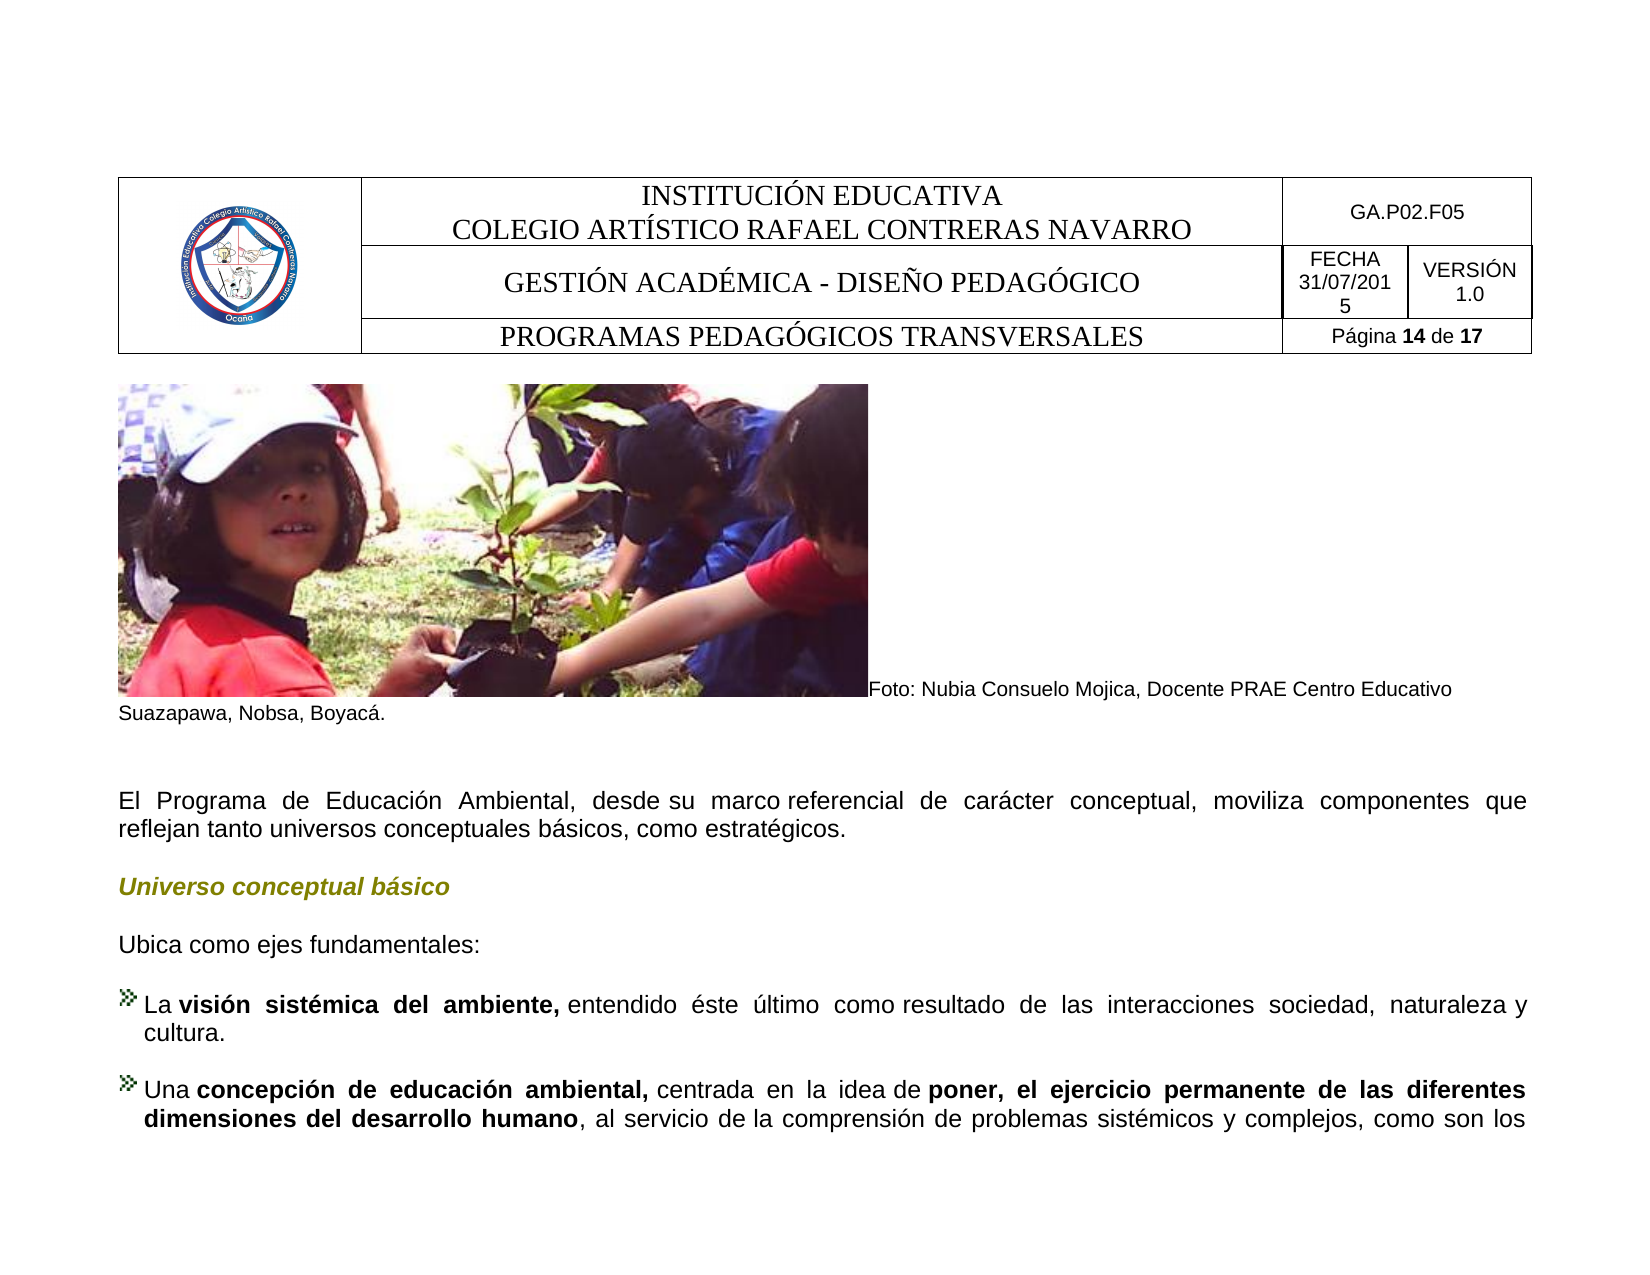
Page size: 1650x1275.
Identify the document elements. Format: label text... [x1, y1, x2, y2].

picture [175, 201, 304, 330]
picture [119, 989, 137, 1006]
table_cell Foto: Nubia Consuelo Mojica, Docente PRAE Centro Educativo Suazapawa, Nobsa, Boyacá. [117, 383, 1530, 755]
picture [118, 384, 869, 697]
picture [119, 1075, 137, 1091]
table_cell El Programa de Educación Ambiental, desde su marco referencial de carácter conceptual, moviliza componentes que reflejan tanto universos conceptuales básicos, como estratégicos. Universo conceptual básico Ubica como ejes fundamentales: Universo conceptual estratégico Sitúa como elementos esenciales de integración y articulación: Los conceptos de participación y apropiación se ubican entonces, como el motor fundamental para el funcionamiento de un sistema de formación ambiental ciudadana, reto importante del Programa para su proyección en la sostenibilidad y calidad de la gestión ambiental y educativo - ambiental, en el país. [117, 755, 1530, 1136]
